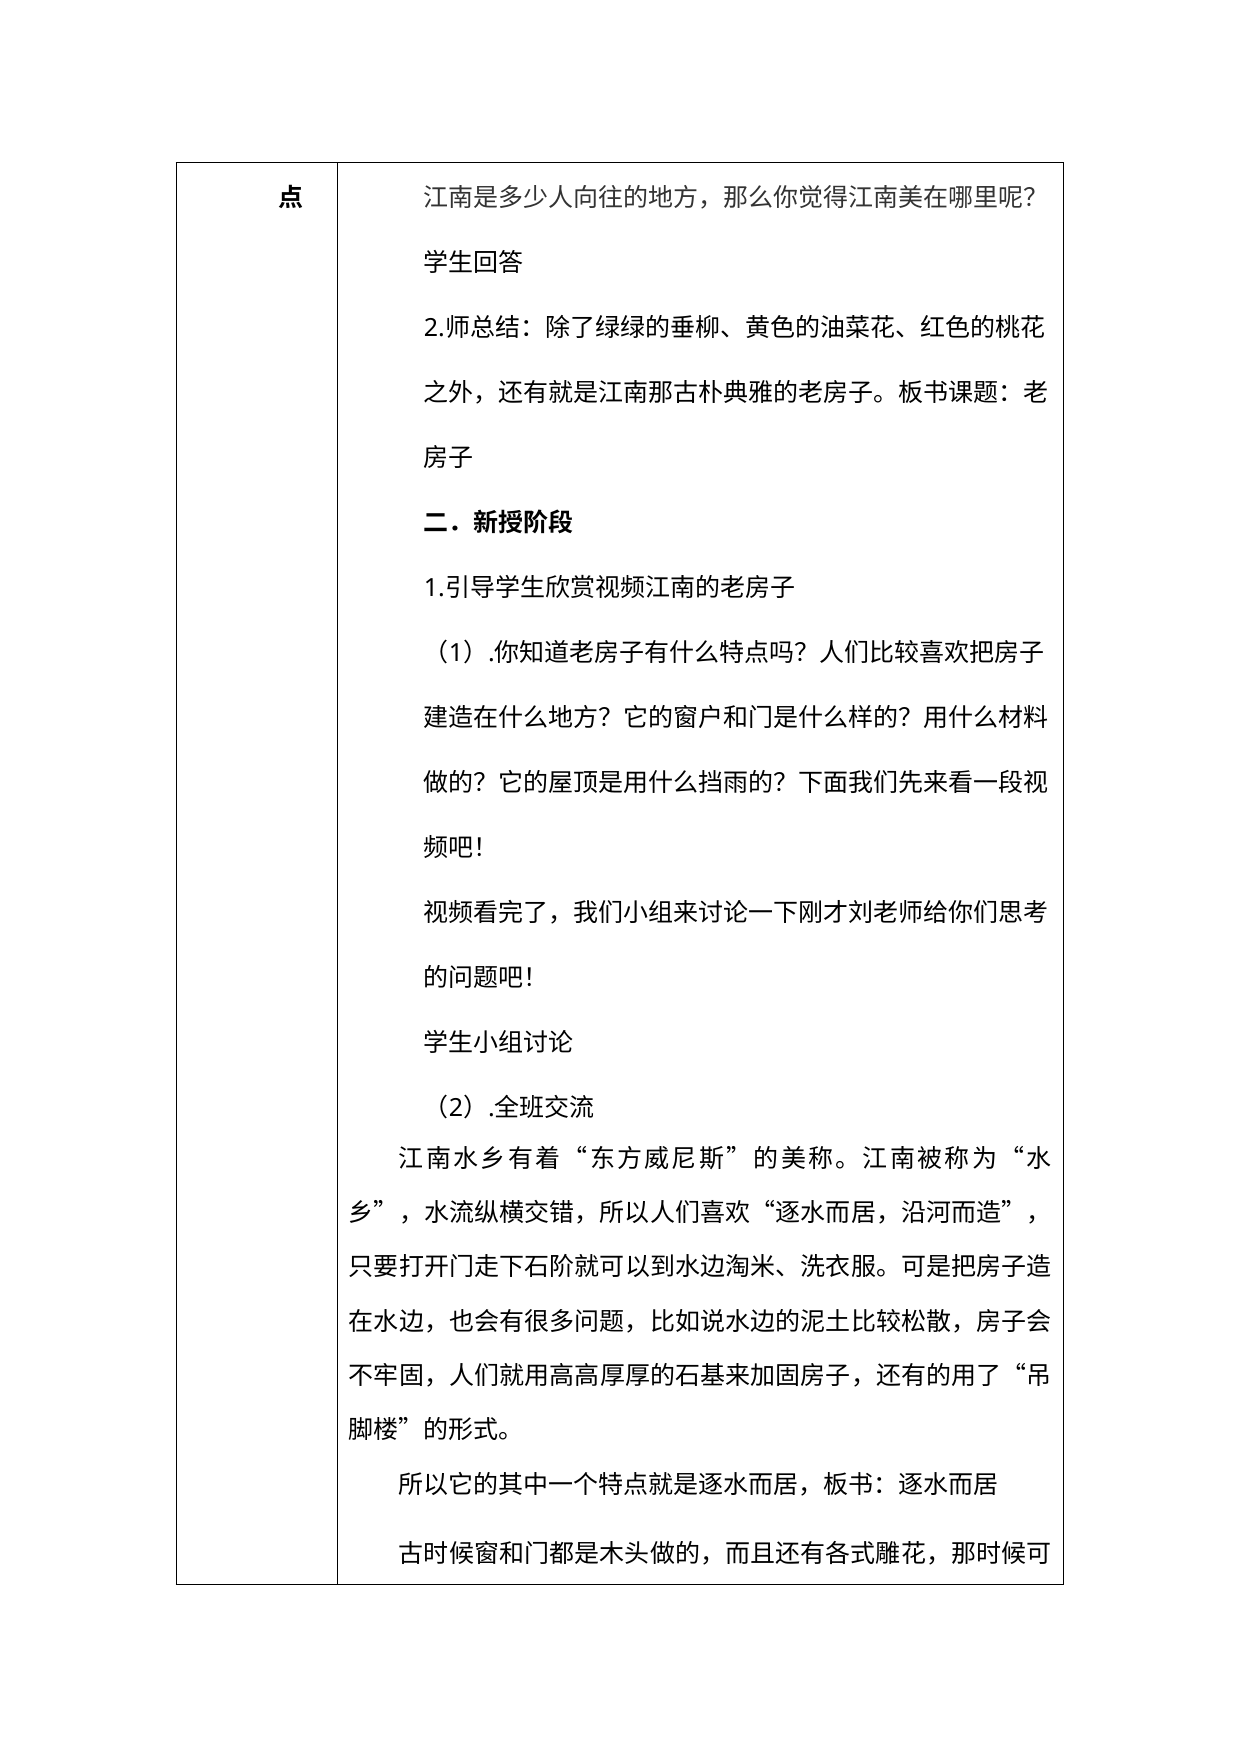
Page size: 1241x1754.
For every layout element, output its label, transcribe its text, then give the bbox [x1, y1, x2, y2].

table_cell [338, 163, 1063, 1584]
table_cell 教 学 要 点 [177, 163, 337, 1584]
